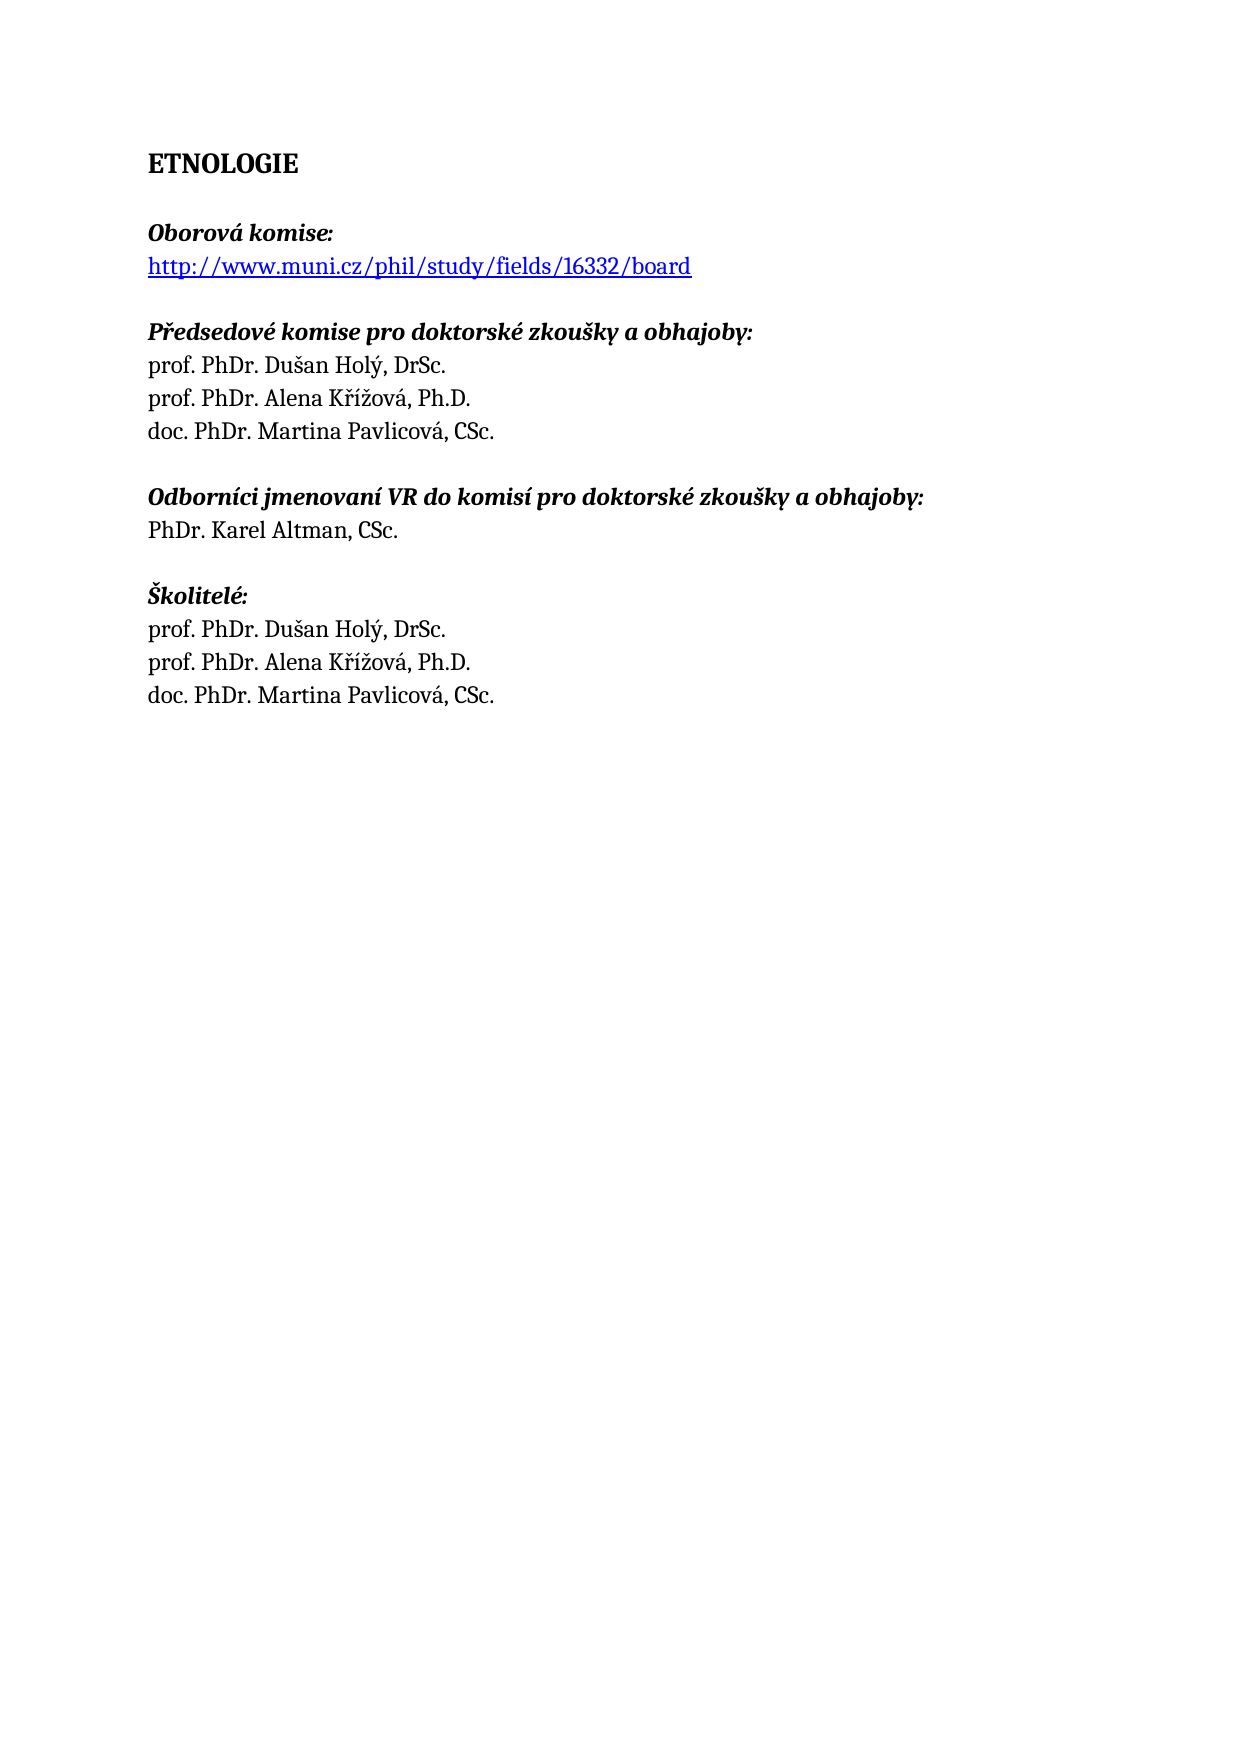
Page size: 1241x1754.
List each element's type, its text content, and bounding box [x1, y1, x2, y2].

text prof. PhDr. Alena Křížová, Ph.D. [148, 384, 1093, 413]
text http://www.muni.cz/phil/study/fields/16332/board [148, 252, 1093, 281]
text prof. PhDr. Alena Křížová, Ph.D. [148, 648, 1093, 676]
text doc. PhDr. Martina Pavlicová, CSc. [148, 417, 1093, 446]
text ETNOLOGIE [148, 148, 1093, 181]
text doc. PhDr. Martina Pavlicová, CSc. [148, 681, 1093, 709]
text Školitelé: [148, 582, 1093, 610]
text prof. PhDr. Dušan Holý, DrSc. [148, 351, 1093, 380]
text PhDr. Karel Altman, CSc. [148, 516, 1093, 544]
text Oborová komise: [148, 219, 1093, 248]
text prof. PhDr. Dušan Holý, DrSc. [148, 614, 1093, 643]
text Předsedové komise pro doktorské zkoušky a obhajoby: [148, 318, 1093, 347]
text Odborníci jmenovaní VR do komisí pro doktorské zkoušky a obhajoby: [148, 482, 1093, 511]
